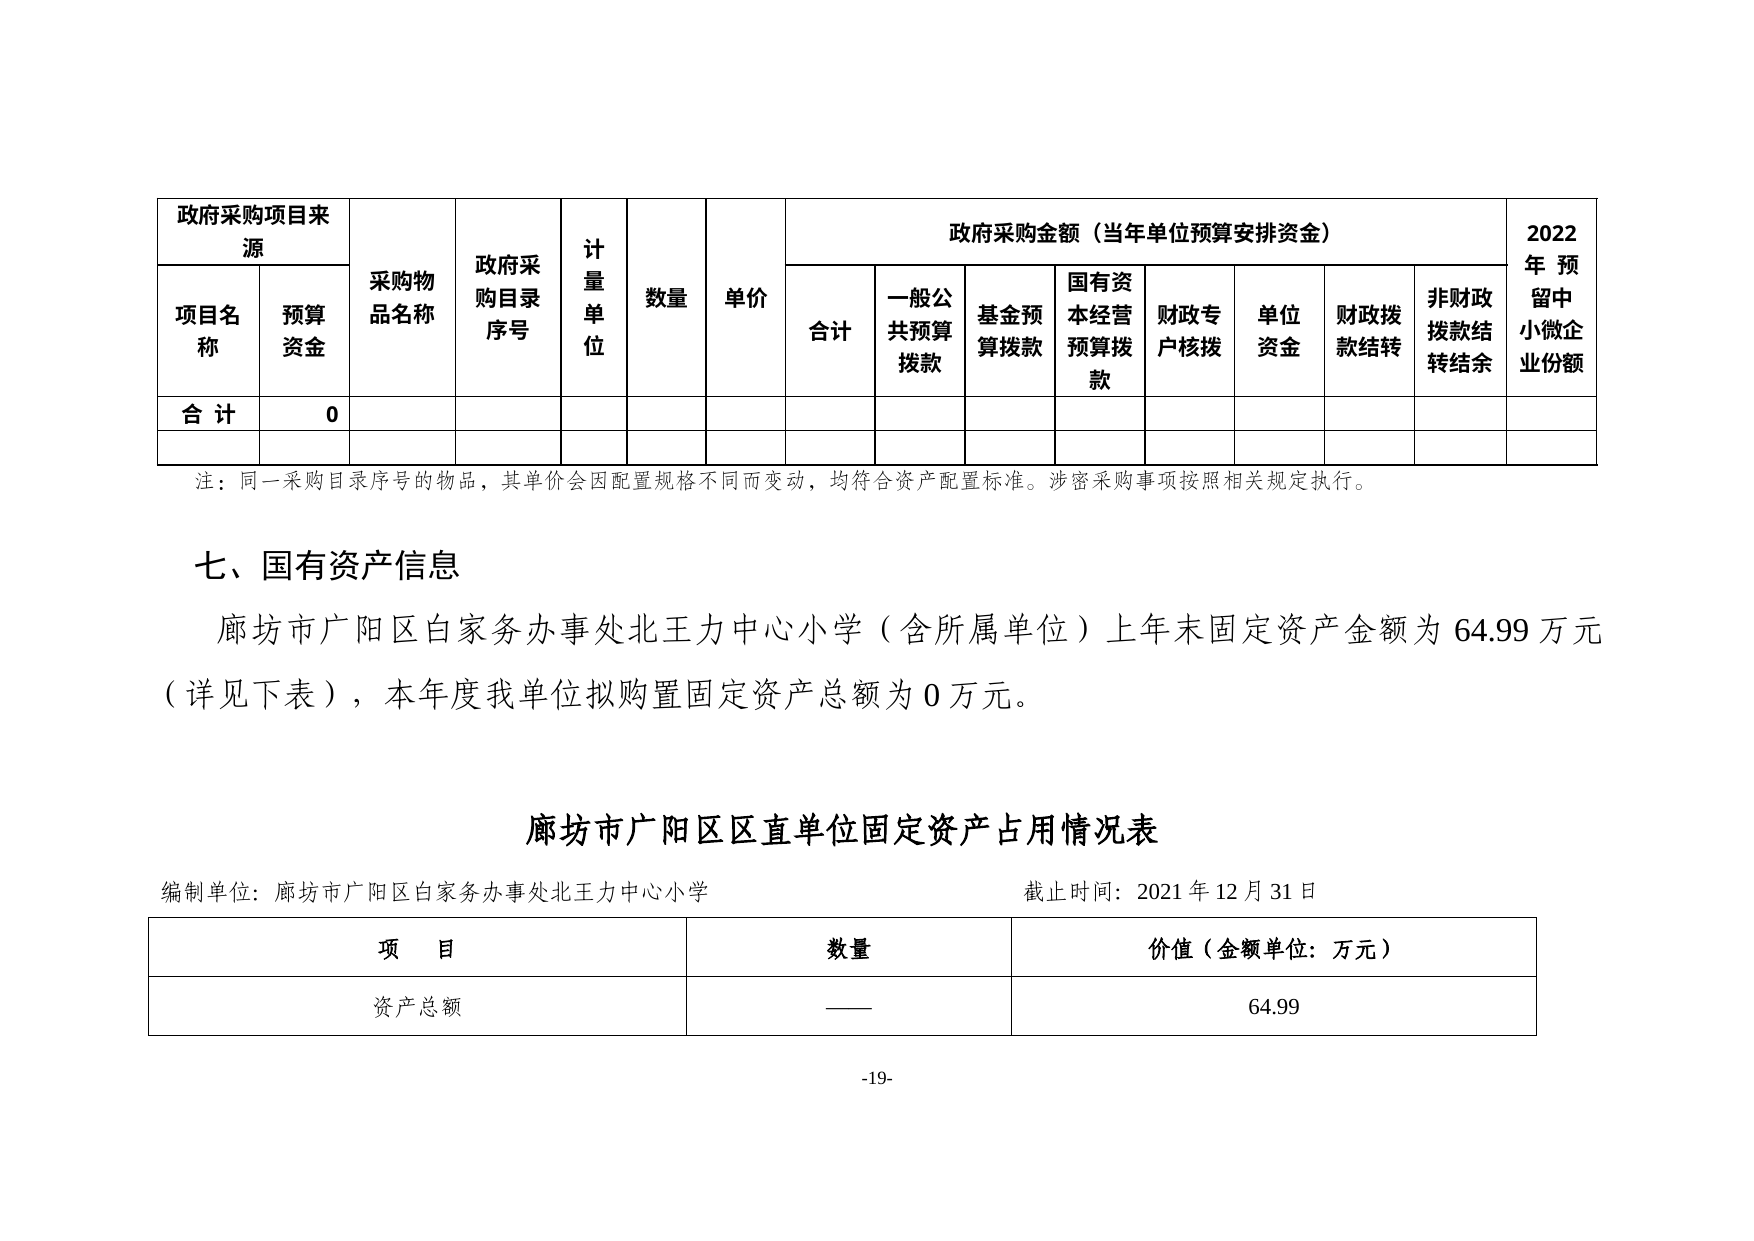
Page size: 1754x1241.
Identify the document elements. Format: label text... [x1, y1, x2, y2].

table_cell 财政专户核拨 [1146, 266, 1234, 396]
text 注：同一采购目录序号的物品，其单价会因配置规格不同而变动，均符合资产配置标准。涉密采购事项按照相关规定执行。 [150, 465, 1604, 498]
table_header 政府采购目录序号 [456, 199, 560, 396]
table_cell 0 [260, 397, 349, 430]
table_cell [350, 397, 455, 430]
table_cell 数量 [687, 918, 1011, 976]
table_cell [707, 431, 785, 464]
table_cell [562, 431, 626, 464]
table_header 计量 单位 [562, 199, 626, 396]
table_header 2022年 预留中 小微企 业份额 [1507, 199, 1596, 396]
table_cell [1507, 397, 1596, 430]
table_cell 非财政 拨款结 转结余 [1415, 266, 1506, 396]
table_cell [1235, 431, 1324, 464]
table_cell [1056, 431, 1144, 464]
table_cell [1415, 431, 1506, 464]
table_cell [1325, 431, 1414, 464]
table_cell 合 计 [158, 397, 259, 430]
table_header 廊坊市广阳区区直单位固定资产占用情况表 [149, 790, 1536, 864]
table_header 单价 [707, 199, 785, 396]
table_cell 项 目 [149, 918, 686, 976]
table_cell [260, 431, 349, 464]
table_cell 价值（金额单位：万元） [1012, 918, 1536, 976]
table_cell 资产总额 [149, 977, 686, 1035]
table_cell [1146, 431, 1234, 464]
table_cell [707, 397, 785, 430]
table_cell 一般公共预算拨款 [876, 266, 964, 396]
table_cell 截止时间：2021年12月31日 [1011, 864, 1536, 917]
text 七、国有资产信息 [150, 530, 1604, 595]
table_cell 编制单位：廊坊市广阳区白家务办事处北王力中心小学 [149, 864, 1011, 917]
table_cell [786, 397, 874, 430]
table_cell [1146, 397, 1234, 430]
table_cell [966, 431, 1054, 464]
table_cell [1056, 397, 1144, 430]
table_header 政府采购项目来源 [158, 199, 349, 264]
table_cell [350, 431, 455, 464]
table_cell 64.99 [1012, 977, 1536, 1035]
table_cell [628, 397, 705, 430]
table_cell 财政拨 款结转 [1325, 266, 1414, 396]
table_cell [876, 397, 964, 430]
table_cell [628, 431, 705, 464]
text 廊坊市广阳区白家务办事处北王力中心小学（含所属单位）上年末固定资产金额为64.99万元（详见下表），本年度我单位拟购置固定资产总额为0万元。 [150, 595, 1604, 725]
table_cell 合计 [786, 266, 874, 396]
table_cell [786, 431, 874, 464]
table_cell [158, 431, 259, 464]
table_cell 预算 资金 [260, 266, 349, 396]
table_cell [1325, 397, 1414, 430]
table_cell [1415, 397, 1506, 430]
table_cell 国有资本经营预算拨款 [1056, 266, 1144, 396]
table_cell [1235, 397, 1324, 430]
table_cell [1507, 431, 1596, 464]
table_cell —— [687, 977, 1011, 1035]
table_header 数量 [628, 199, 705, 396]
table_cell [456, 397, 560, 430]
table_cell 项目名称 [158, 266, 259, 396]
table_cell 单位 资金 [1235, 266, 1324, 396]
table_cell 基金预算拨款 [966, 266, 1054, 396]
table_cell [876, 431, 964, 464]
table_cell [456, 431, 560, 464]
table_cell [966, 397, 1054, 430]
table_header 采购物品名称 [350, 199, 455, 396]
table_cell [562, 397, 626, 430]
table_header 政府采购金额（当年单位预算安排资金） [786, 199, 1506, 264]
